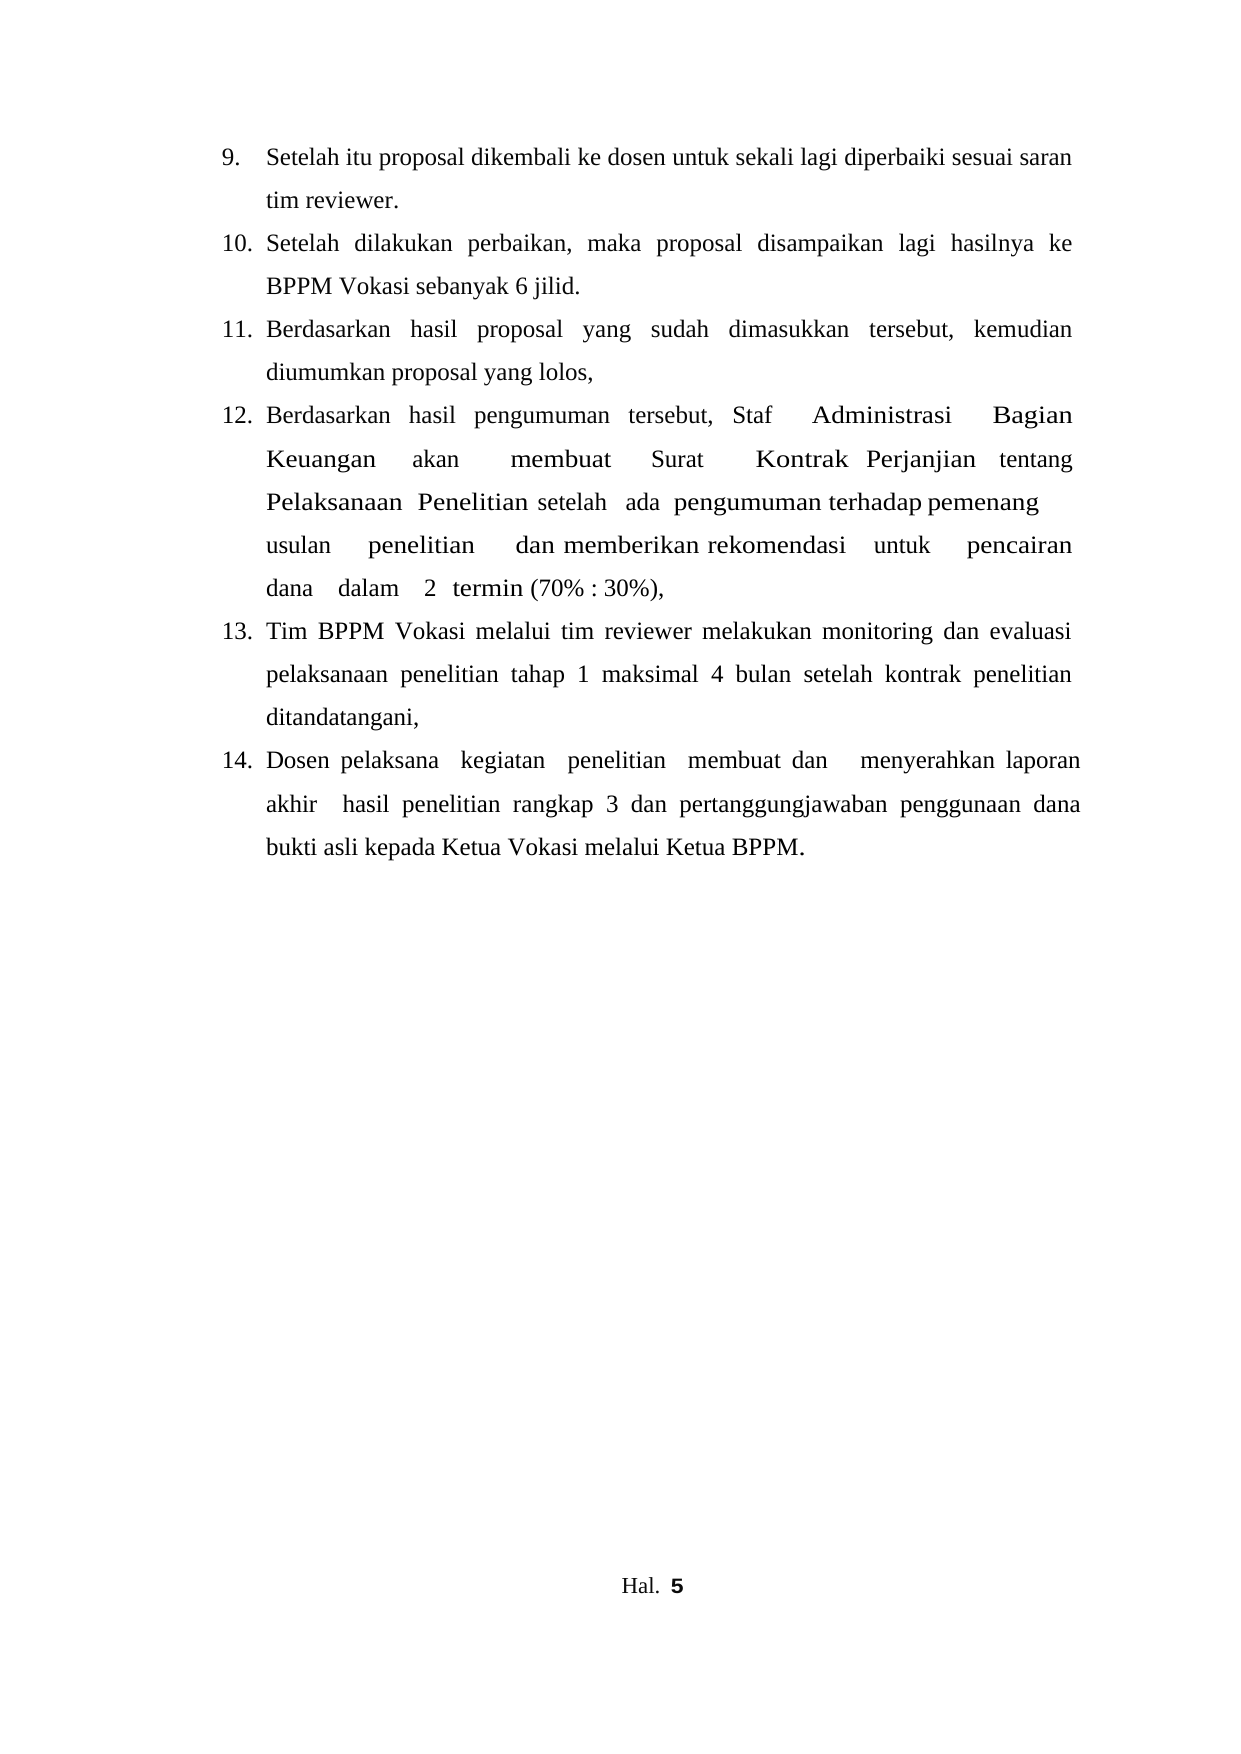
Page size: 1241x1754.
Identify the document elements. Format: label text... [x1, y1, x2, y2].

list Berdasarkan hasil pengumuman tersebut, Staf Administrasi Bagian Keuangan akan membuat Surat Kontrak Perjanjian tentang Pelaksanaan Penelitian setelah ada pengumuman terhadap pemenang usulan penelitian dan memberikan rekomendasi untuk pencairan dana dalam 2 termin (70% : 30%), [222, 401, 1073, 602]
list Tim BPPM Vokasi melalui tim reviewer melakukan monitoring dan evaluasi pelaksanaan penelitian tahap 1 maksimal 4 bulan setelah kontrak penelitian ditandatangani, [222, 616, 1073, 731]
list Berdasarkan hasil proposal yang sudah dimasukkan tersebut, kemudian diumumkan proposal yang lolos, [222, 314, 1073, 386]
list Setelah dilakukan perbaikan, maka proposal disampaikan lagi hasilnya ke BPPM Vokasi sebanyak 6 jilid. [222, 228, 1073, 300]
list Dosen pelaksana kegiatan penelitian membuat dan menyerahkan laporan akhir hasil penelitian rangkap 3 dan pertanggungjawaban penggunaan dana bukti asli kepada Ketua Vokasi melalui Ketua BPPM. [222, 746, 1081, 861]
list Setelah itu proposal dikembali ke dosen untuk sekali lagi diperbaiki sesuai saran tim reviewer. [222, 142, 1073, 214]
